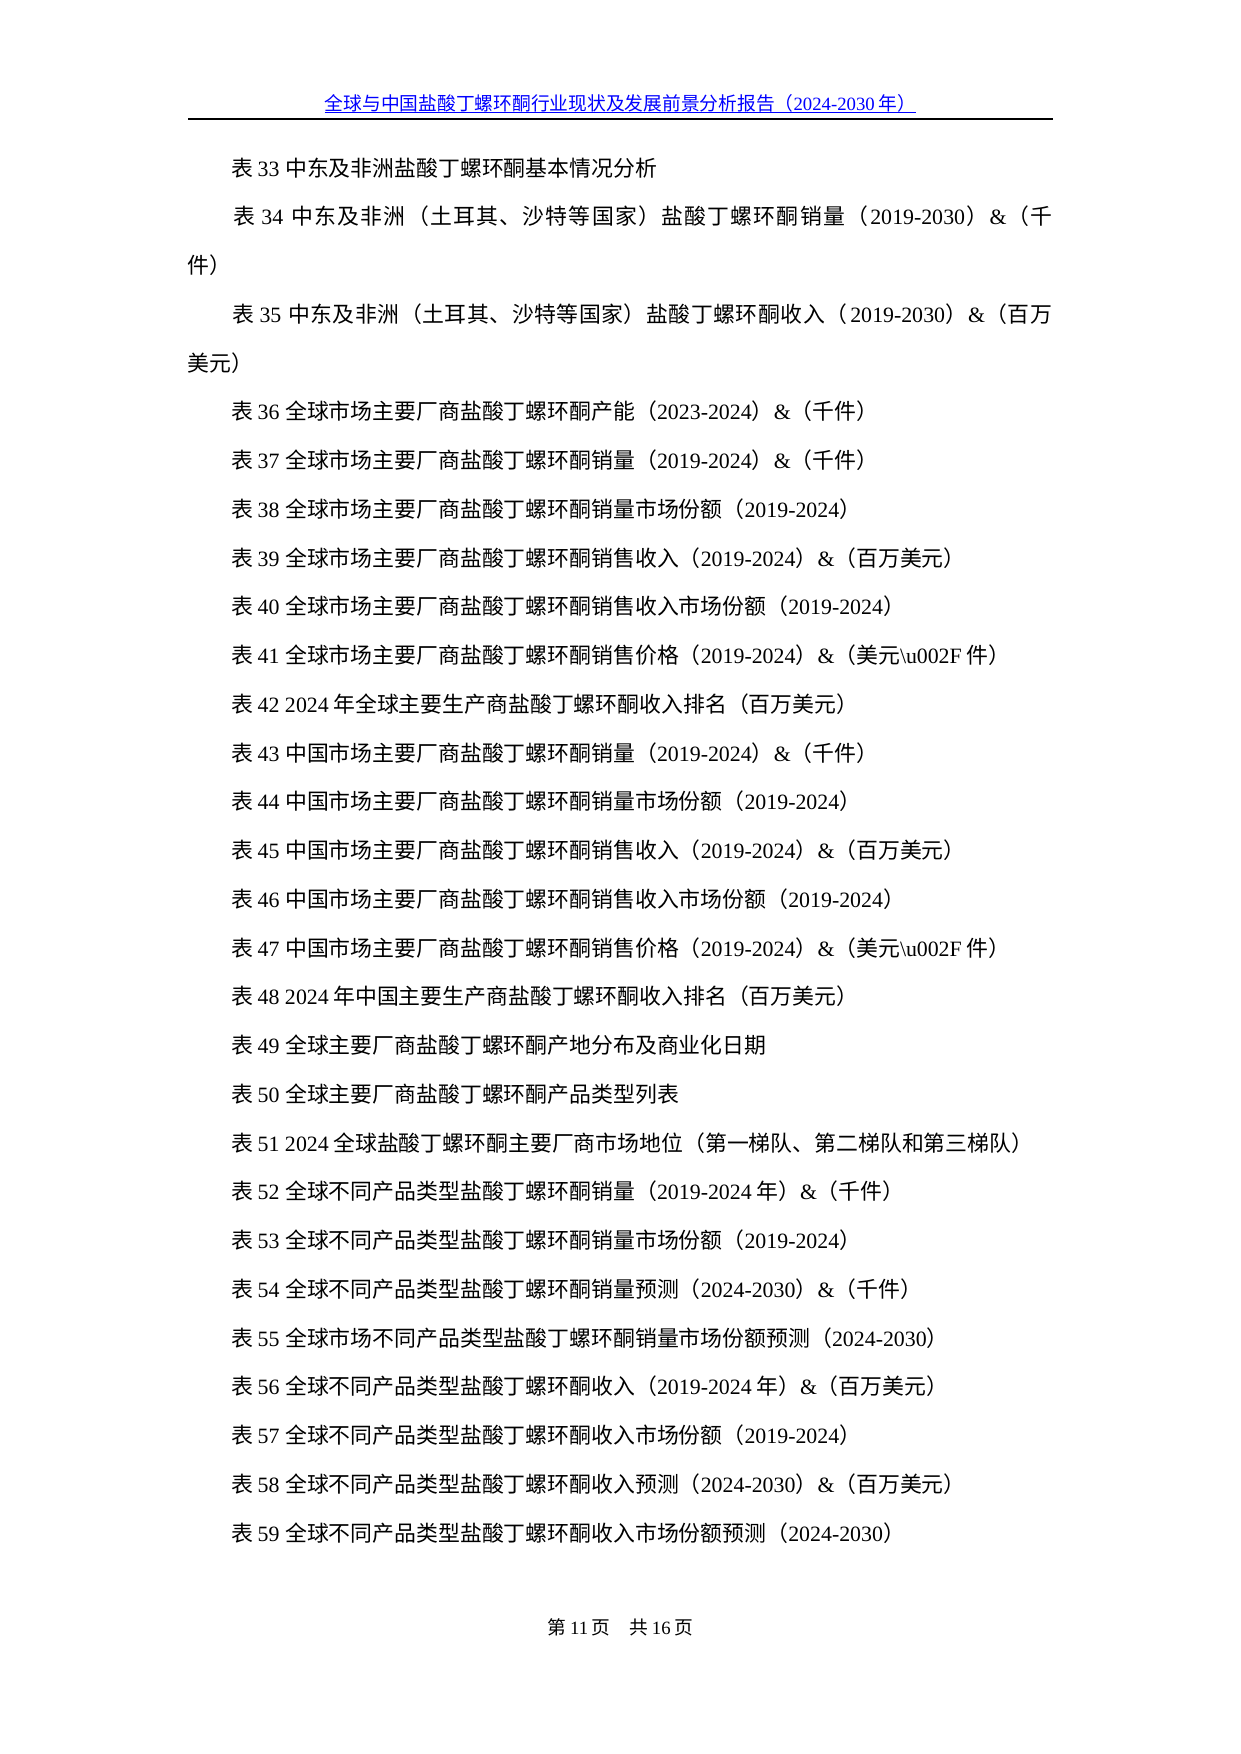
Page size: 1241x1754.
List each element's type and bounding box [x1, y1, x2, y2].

text [187, 150, 1053, 1548]
